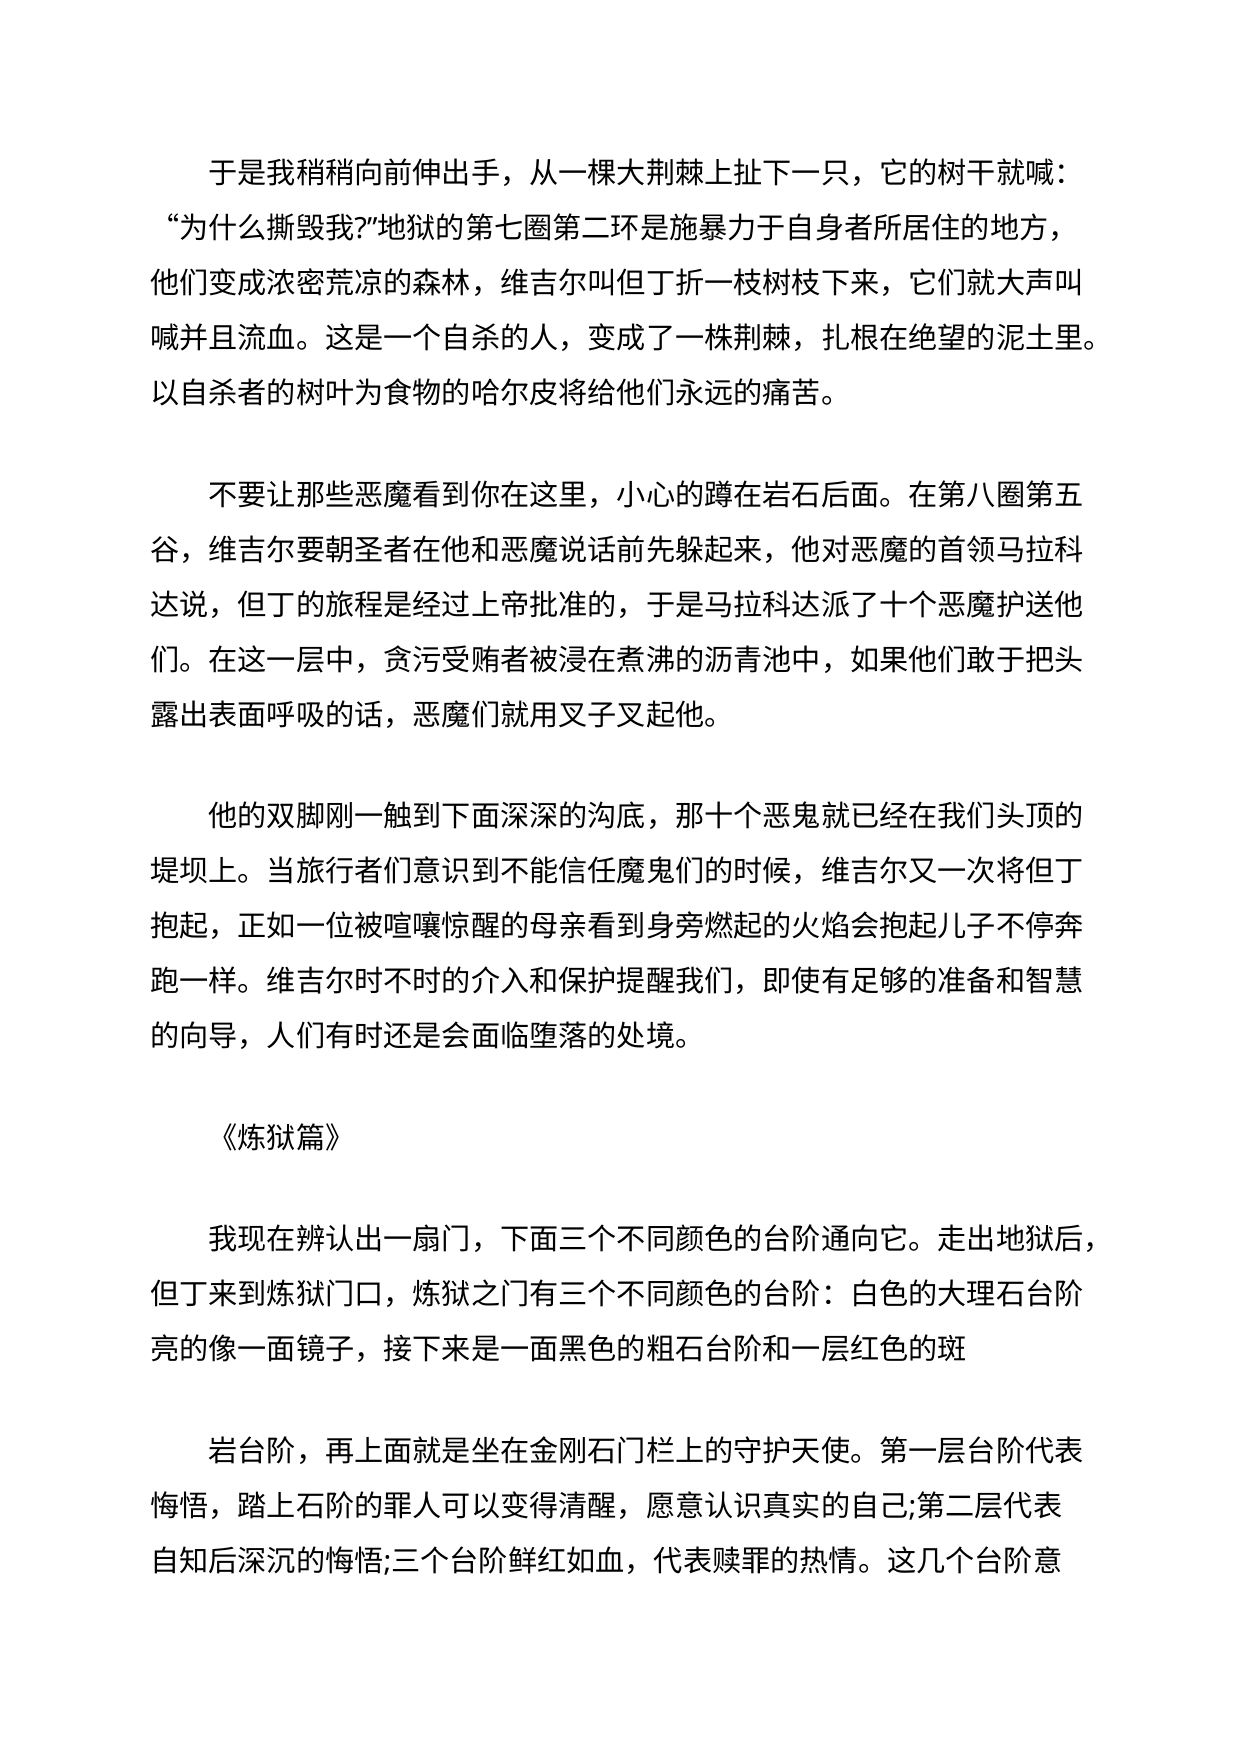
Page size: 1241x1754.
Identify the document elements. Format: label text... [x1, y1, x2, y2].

text 他的双脚刚一触到下面深深的沟底，那十个恶鬼就已经在我们头顶的堤坝上。当旅行者们意识到不能信任魔鬼们的时候，维吉尔又一次将但丁抱起，正如一位被喧嚷惊醒的母亲看到身旁燃起的火焰会抱起儿子不停奔跑一样。维吉尔时不时的介入和保护提醒我们，即使有足够的准备和智慧的向导，人们有时还是会面临堕落的处境。 [150, 793, 1090, 1055]
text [150, 1427, 1090, 1580]
text 不要让那些恶魔看到你在这里，小心的蹲在岩石后面。在第八圈第五谷，维吉尔要朝圣者在他和恶魔说话前先躲起来，他对恶魔的首领马拉科达说，但丁的旅程是经过上帝批准的，于是马拉科达派了十个恶魔护送他们。在这一层中，贪污受贿者被浸在煮沸的沥青池中，如果他们敢于把头露出表面呼吸的话，恶魔们就用叉子叉起他。 [150, 471, 1090, 733]
text 我现在辨认出一扇门，下面三个不同颜色的台阶通向它。走出地狱后，但丁来到炼狱门口，炼狱之门有三个不同颜色的台阶：白色的大理石台阶亮的像一面镜子，接下来是一面黑色的粗石台阶和一层红色的斑 [150, 1216, 1090, 1368]
text 于是我稍稍向前伸出手，从一棵大荆棘上扯下一只，它的树干就喊：“为什么撕毁我?”地狱的第七圈第二环是施暴力于自身者所居住的地方，他们变成浓密荒凉的森林，维吉尔叫但丁折一枝树枝下来，它们就大声叫喊并且流血。这是一个自杀的人，变成了一株荆棘，扎根在绝望的泥土里。以自杀者的树叶为食物的哈尔皮将给他们永远的痛苦。 [150, 150, 1090, 412]
text 《炼狱篇》 [150, 1114, 1090, 1156]
